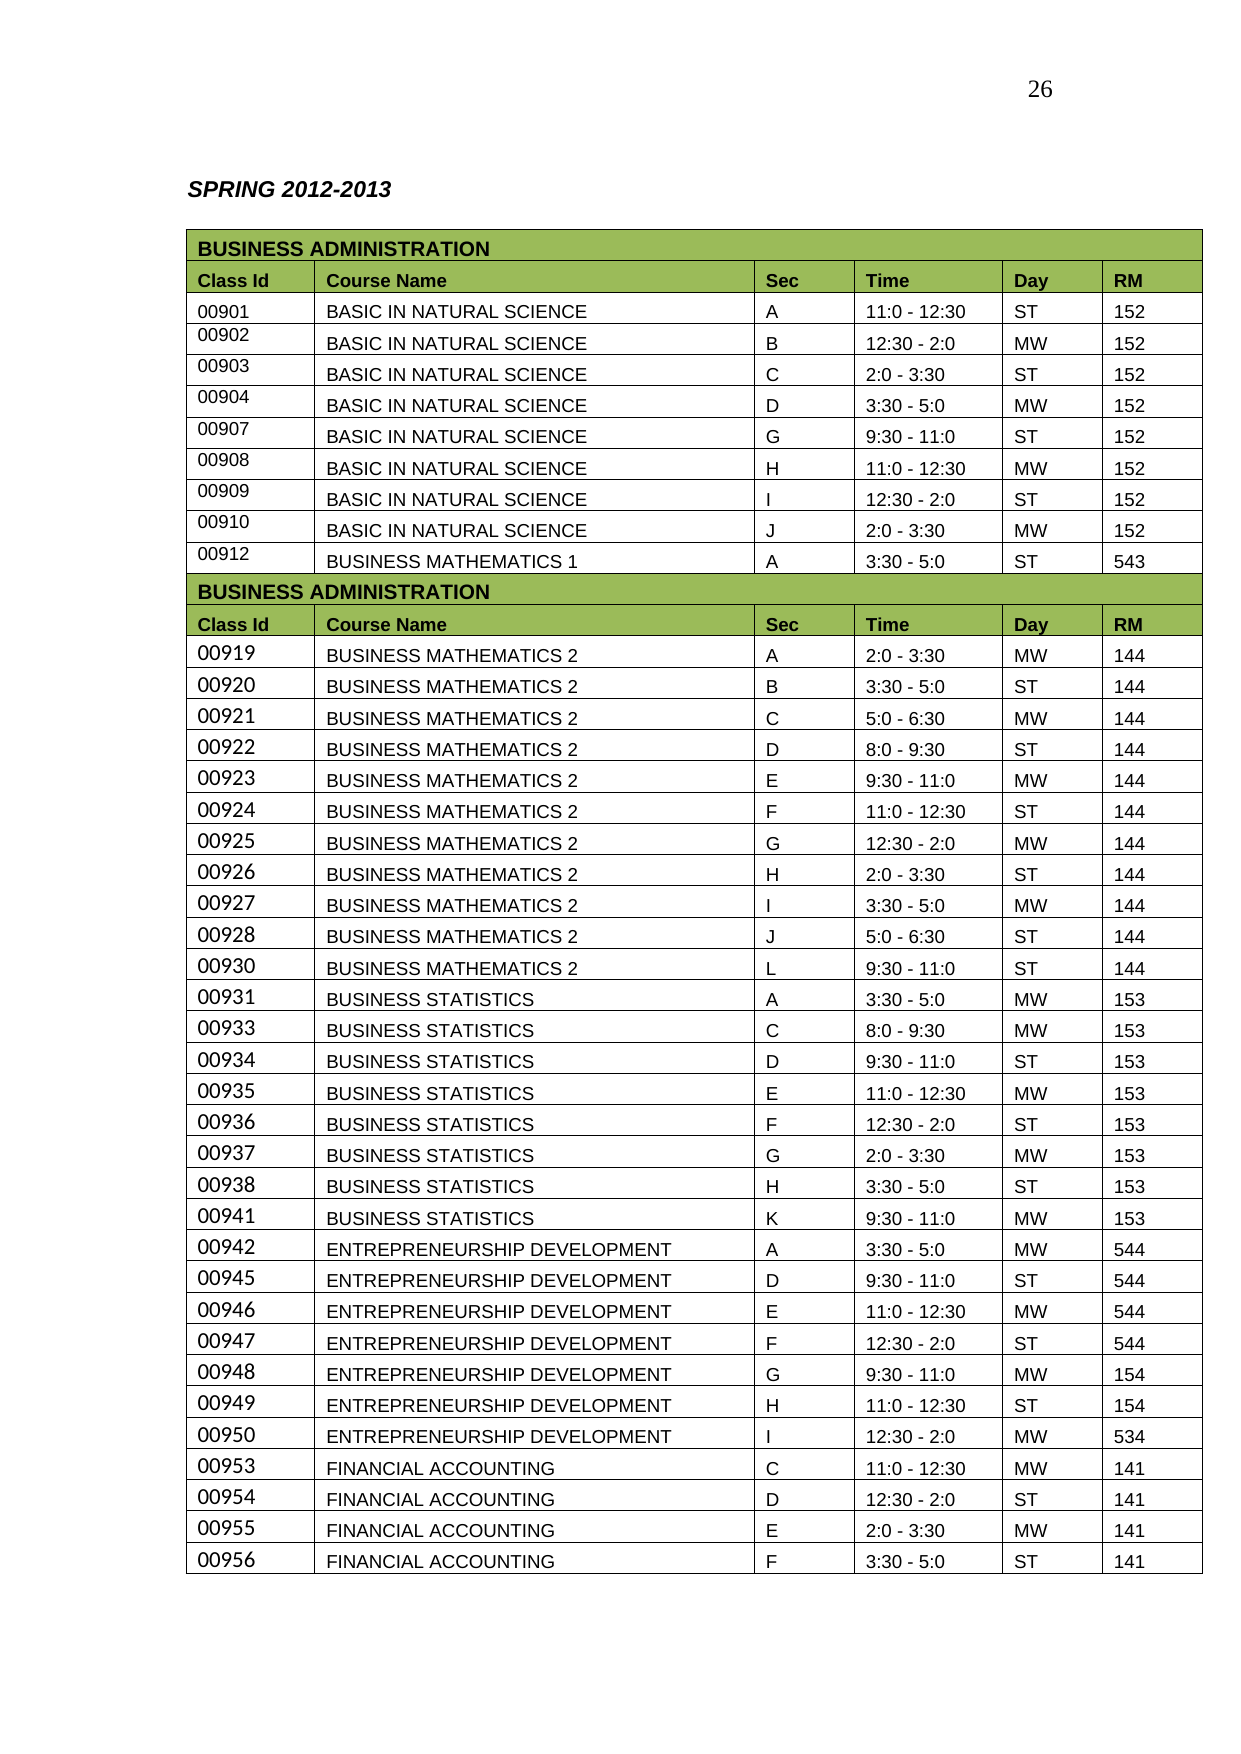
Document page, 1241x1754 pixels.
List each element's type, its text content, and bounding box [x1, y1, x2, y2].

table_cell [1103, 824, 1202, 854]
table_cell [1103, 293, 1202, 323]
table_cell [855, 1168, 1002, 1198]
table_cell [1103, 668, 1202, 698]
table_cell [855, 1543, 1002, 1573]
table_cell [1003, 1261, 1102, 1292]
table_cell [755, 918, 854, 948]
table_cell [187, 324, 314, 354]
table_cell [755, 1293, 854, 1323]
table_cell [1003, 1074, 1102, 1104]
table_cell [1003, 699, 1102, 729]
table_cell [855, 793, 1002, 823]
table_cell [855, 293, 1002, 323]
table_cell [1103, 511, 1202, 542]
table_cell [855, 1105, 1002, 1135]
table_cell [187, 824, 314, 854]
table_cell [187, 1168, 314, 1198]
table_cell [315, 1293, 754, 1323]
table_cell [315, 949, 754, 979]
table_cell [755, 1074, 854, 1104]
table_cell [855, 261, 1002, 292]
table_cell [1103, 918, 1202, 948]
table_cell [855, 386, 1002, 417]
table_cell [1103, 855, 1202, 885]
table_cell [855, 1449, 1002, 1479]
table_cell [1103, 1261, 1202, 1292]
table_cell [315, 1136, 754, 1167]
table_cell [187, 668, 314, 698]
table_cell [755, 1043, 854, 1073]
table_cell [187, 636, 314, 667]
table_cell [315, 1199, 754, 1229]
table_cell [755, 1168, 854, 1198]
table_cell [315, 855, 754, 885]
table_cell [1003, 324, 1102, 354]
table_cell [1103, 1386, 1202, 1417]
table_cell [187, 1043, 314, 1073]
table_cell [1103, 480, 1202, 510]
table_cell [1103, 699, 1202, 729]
text SPRING 2012-2013 [187, 176, 1053, 203]
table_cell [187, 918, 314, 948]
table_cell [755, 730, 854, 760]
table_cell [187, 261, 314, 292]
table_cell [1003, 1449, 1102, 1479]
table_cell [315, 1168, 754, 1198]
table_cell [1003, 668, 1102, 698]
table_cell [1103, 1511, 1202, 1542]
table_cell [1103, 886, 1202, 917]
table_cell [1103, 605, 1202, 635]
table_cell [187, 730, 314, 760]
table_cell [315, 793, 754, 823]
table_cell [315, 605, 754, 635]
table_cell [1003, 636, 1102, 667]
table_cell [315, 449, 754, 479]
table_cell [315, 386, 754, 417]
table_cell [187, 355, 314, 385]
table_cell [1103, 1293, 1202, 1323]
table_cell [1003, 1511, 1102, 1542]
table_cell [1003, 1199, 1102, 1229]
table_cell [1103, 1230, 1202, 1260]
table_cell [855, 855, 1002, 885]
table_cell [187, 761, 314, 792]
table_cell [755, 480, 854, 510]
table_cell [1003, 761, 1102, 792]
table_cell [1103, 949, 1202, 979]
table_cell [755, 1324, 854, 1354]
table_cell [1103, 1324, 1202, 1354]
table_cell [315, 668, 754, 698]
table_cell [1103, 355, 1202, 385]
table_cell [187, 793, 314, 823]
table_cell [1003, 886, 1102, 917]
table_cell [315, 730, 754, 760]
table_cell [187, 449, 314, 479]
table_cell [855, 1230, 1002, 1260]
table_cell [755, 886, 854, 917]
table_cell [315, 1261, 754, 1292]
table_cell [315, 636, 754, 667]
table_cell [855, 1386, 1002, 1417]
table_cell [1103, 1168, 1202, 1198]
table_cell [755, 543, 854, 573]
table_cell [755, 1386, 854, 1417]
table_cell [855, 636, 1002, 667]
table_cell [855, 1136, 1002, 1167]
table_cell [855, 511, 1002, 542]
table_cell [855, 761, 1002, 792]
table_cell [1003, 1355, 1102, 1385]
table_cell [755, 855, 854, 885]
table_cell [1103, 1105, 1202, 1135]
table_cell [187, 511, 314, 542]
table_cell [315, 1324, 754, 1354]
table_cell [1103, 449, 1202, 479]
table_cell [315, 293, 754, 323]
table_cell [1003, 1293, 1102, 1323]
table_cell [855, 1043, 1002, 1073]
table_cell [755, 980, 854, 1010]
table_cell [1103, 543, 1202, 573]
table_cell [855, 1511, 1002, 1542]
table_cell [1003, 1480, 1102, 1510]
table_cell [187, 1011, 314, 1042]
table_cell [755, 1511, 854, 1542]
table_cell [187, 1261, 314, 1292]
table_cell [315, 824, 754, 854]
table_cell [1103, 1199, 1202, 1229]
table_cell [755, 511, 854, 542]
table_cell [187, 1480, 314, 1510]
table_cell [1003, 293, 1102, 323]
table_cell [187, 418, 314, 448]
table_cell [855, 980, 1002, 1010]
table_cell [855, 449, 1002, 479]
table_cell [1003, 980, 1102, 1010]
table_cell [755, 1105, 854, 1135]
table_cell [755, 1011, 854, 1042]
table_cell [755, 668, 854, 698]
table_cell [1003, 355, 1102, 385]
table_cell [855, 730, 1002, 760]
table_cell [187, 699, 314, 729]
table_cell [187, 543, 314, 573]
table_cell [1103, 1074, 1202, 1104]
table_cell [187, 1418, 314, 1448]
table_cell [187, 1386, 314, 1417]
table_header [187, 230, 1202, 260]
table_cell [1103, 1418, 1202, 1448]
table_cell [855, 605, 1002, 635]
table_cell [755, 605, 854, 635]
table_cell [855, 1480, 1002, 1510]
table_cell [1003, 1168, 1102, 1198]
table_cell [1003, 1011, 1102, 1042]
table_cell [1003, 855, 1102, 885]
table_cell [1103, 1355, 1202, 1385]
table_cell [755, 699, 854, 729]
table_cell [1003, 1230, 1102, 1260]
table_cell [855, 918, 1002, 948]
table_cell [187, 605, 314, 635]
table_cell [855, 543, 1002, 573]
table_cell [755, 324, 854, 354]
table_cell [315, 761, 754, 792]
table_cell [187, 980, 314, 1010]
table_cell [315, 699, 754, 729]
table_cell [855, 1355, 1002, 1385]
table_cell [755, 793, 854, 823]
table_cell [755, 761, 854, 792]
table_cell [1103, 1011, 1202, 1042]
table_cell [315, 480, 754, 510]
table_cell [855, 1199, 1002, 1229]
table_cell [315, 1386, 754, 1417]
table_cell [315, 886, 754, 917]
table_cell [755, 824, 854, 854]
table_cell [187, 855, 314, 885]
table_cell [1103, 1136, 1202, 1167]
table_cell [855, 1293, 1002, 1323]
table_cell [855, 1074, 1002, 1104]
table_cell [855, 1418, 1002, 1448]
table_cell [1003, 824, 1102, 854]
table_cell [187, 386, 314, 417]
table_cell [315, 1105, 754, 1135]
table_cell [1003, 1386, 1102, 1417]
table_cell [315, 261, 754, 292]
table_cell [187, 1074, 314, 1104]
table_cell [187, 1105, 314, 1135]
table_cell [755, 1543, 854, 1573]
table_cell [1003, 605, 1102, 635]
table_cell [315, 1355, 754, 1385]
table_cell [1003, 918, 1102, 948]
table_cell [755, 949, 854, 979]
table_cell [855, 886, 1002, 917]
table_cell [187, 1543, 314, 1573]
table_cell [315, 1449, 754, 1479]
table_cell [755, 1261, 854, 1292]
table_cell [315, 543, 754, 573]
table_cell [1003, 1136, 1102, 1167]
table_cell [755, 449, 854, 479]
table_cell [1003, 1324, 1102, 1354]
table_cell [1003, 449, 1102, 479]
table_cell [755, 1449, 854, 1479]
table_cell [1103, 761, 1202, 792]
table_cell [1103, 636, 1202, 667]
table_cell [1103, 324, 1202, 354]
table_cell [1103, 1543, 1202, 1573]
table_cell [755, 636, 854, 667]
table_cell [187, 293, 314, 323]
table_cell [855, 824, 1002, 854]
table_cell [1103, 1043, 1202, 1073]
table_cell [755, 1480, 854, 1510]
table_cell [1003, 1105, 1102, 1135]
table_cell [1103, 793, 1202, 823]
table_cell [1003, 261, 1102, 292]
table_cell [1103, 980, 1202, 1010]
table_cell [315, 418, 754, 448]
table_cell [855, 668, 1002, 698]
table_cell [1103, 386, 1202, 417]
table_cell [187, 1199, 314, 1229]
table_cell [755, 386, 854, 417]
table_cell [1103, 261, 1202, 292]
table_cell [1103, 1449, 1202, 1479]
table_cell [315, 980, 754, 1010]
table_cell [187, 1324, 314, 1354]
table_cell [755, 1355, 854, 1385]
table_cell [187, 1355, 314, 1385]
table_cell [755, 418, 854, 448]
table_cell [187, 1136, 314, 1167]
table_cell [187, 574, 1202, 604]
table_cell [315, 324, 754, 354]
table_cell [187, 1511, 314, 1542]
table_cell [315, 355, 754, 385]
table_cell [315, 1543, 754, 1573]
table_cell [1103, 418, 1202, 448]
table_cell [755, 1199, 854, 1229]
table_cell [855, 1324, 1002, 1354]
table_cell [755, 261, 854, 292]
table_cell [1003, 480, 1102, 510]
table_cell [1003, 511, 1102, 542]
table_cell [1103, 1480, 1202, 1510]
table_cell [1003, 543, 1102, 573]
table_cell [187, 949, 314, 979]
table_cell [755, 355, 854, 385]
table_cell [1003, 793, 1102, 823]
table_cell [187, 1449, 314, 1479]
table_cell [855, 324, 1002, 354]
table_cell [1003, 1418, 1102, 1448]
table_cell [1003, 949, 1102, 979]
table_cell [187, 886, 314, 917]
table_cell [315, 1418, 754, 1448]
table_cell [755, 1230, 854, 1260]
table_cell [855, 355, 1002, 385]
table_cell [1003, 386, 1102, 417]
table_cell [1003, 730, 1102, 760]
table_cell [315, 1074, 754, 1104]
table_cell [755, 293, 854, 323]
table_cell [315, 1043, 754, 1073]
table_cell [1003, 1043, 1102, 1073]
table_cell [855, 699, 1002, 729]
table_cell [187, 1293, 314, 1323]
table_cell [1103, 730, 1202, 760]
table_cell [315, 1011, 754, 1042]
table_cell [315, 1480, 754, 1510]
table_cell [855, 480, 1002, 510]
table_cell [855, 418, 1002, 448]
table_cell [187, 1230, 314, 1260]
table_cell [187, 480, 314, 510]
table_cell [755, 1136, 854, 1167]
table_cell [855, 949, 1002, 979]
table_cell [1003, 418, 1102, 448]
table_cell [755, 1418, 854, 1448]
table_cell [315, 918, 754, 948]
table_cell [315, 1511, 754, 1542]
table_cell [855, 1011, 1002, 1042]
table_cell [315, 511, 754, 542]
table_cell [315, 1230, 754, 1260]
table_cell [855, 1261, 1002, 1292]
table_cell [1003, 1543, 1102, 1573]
